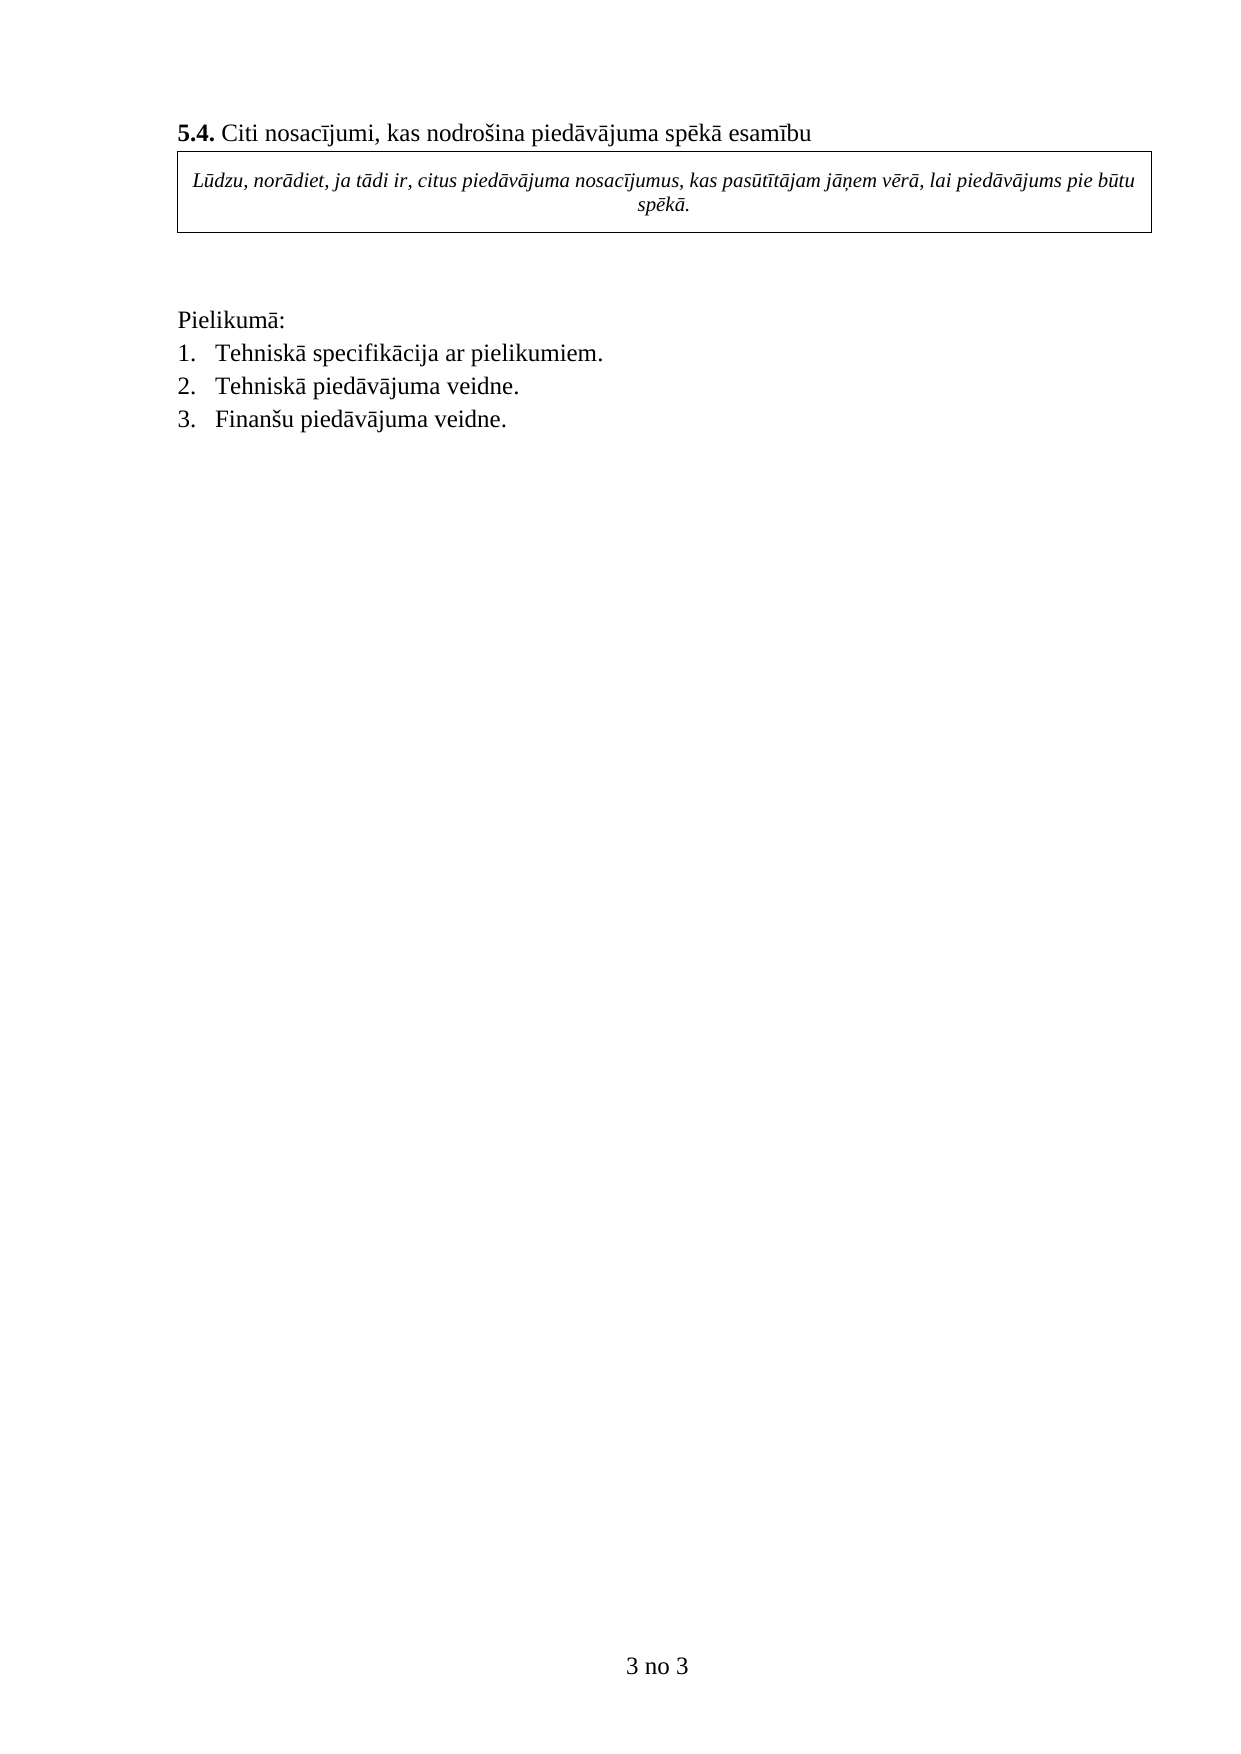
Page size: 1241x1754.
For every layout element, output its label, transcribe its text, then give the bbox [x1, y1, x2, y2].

text 5.4. Citi nosacījumi, kas nodrošina piedāvājuma spēkā esamību [177, 118, 1137, 147]
list Tehniskā specifikācija ar pielikumiem. [177, 338, 1137, 366]
table_header Lūdzu, norādiet, ja tādi ir, citus piedāvājuma nosacījumus, kas pasūtītājam jāņem vērā, lai piedāvājums pie būtu spēkā. [178, 152, 1151, 232]
list Finanšu piedāvājuma veidne. [177, 404, 1137, 432]
text Pielikumā: [177, 305, 1137, 333]
list Tehniskā piedāvājuma veidne. [177, 371, 1137, 399]
